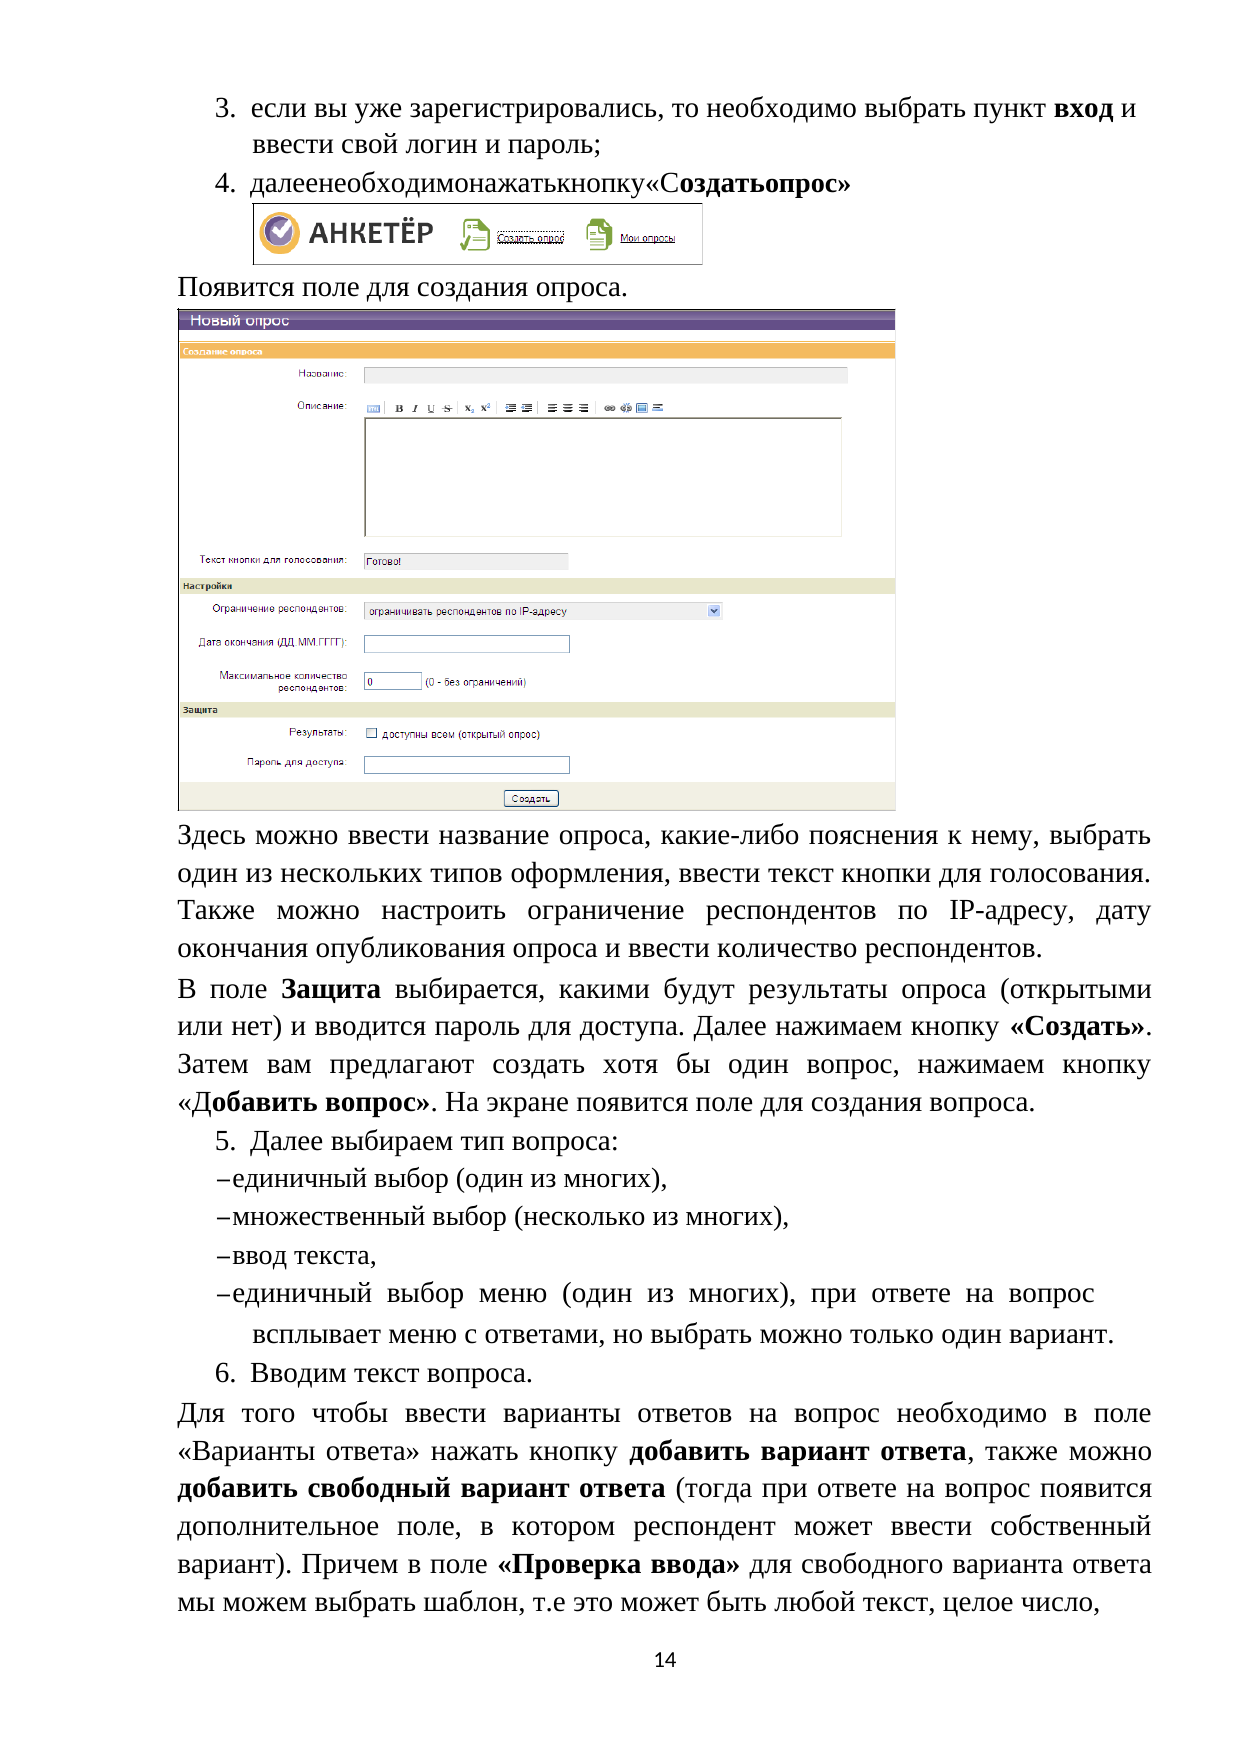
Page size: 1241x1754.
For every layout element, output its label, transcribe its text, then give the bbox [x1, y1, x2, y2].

list далеенеобходимонажатькнопку«Создатьопрос» [214, 165, 1152, 198]
text Появится поле для создания опроса. [177, 269, 1152, 303]
text −единичный выбор меню (один из многих), при ответе на вопрос [214, 1272, 1152, 1311]
text всплывает меню с ответами, но выбрать можно только один вариант. [252, 1316, 1152, 1350]
picture [252, 203, 703, 265]
text 14 [150, 1645, 1179, 1673]
text −единичный выбор (один из многих), [214, 1156, 1152, 1195]
list Вводим текст вопроса. [214, 1355, 1152, 1388]
list поле Защита выбирается, какими будут результаты опроса (открытыми или нет) и вводится пароль для доступа. Далее нажимаем кнопку «Создать». Затем вам предлагают создать хотя бы один вопрос, нажимаем кнопку «Добавить вопрос». На экране появится поле для создания вопроса. [177, 971, 1152, 1118]
text −множественный выбор (несколько из многих), [214, 1195, 1152, 1233]
list Далее выбираем тип вопроса: [214, 1123, 1152, 1156]
text Для того чтобы ввести варианты ответов на вопрос необходимо в поле «Варианты ответа» нажать кнопку добавить вариант ответа, также можно добавить свободный вариант ответа (тогда при ответе на вопрос появится дополнительное поле, в котором респондент может ввести собственный вариант). Причем в поле «Проверка ввода» для свободного варианта ответа мы можем выбрать шаблон, т.е это может быть любой текст, целое число, [177, 1395, 1152, 1617]
text Здесь можно ввести название опроса, какие-либо пояснения к нему, выбрать один из нескольких типов оформления, ввести текст кнопки для голосования. Также можно настроить ограничение респондентов по IP-адресу, дату окончания опубликования опроса и ввести количество респондентов. [177, 817, 1152, 964]
picture [177, 308, 896, 811]
list если вы уже зарегистрировались, то необходимо выбрать пункт вход и ввести свой логин и пароль; [214, 90, 1152, 160]
text −ввод текста, [214, 1233, 1152, 1272]
